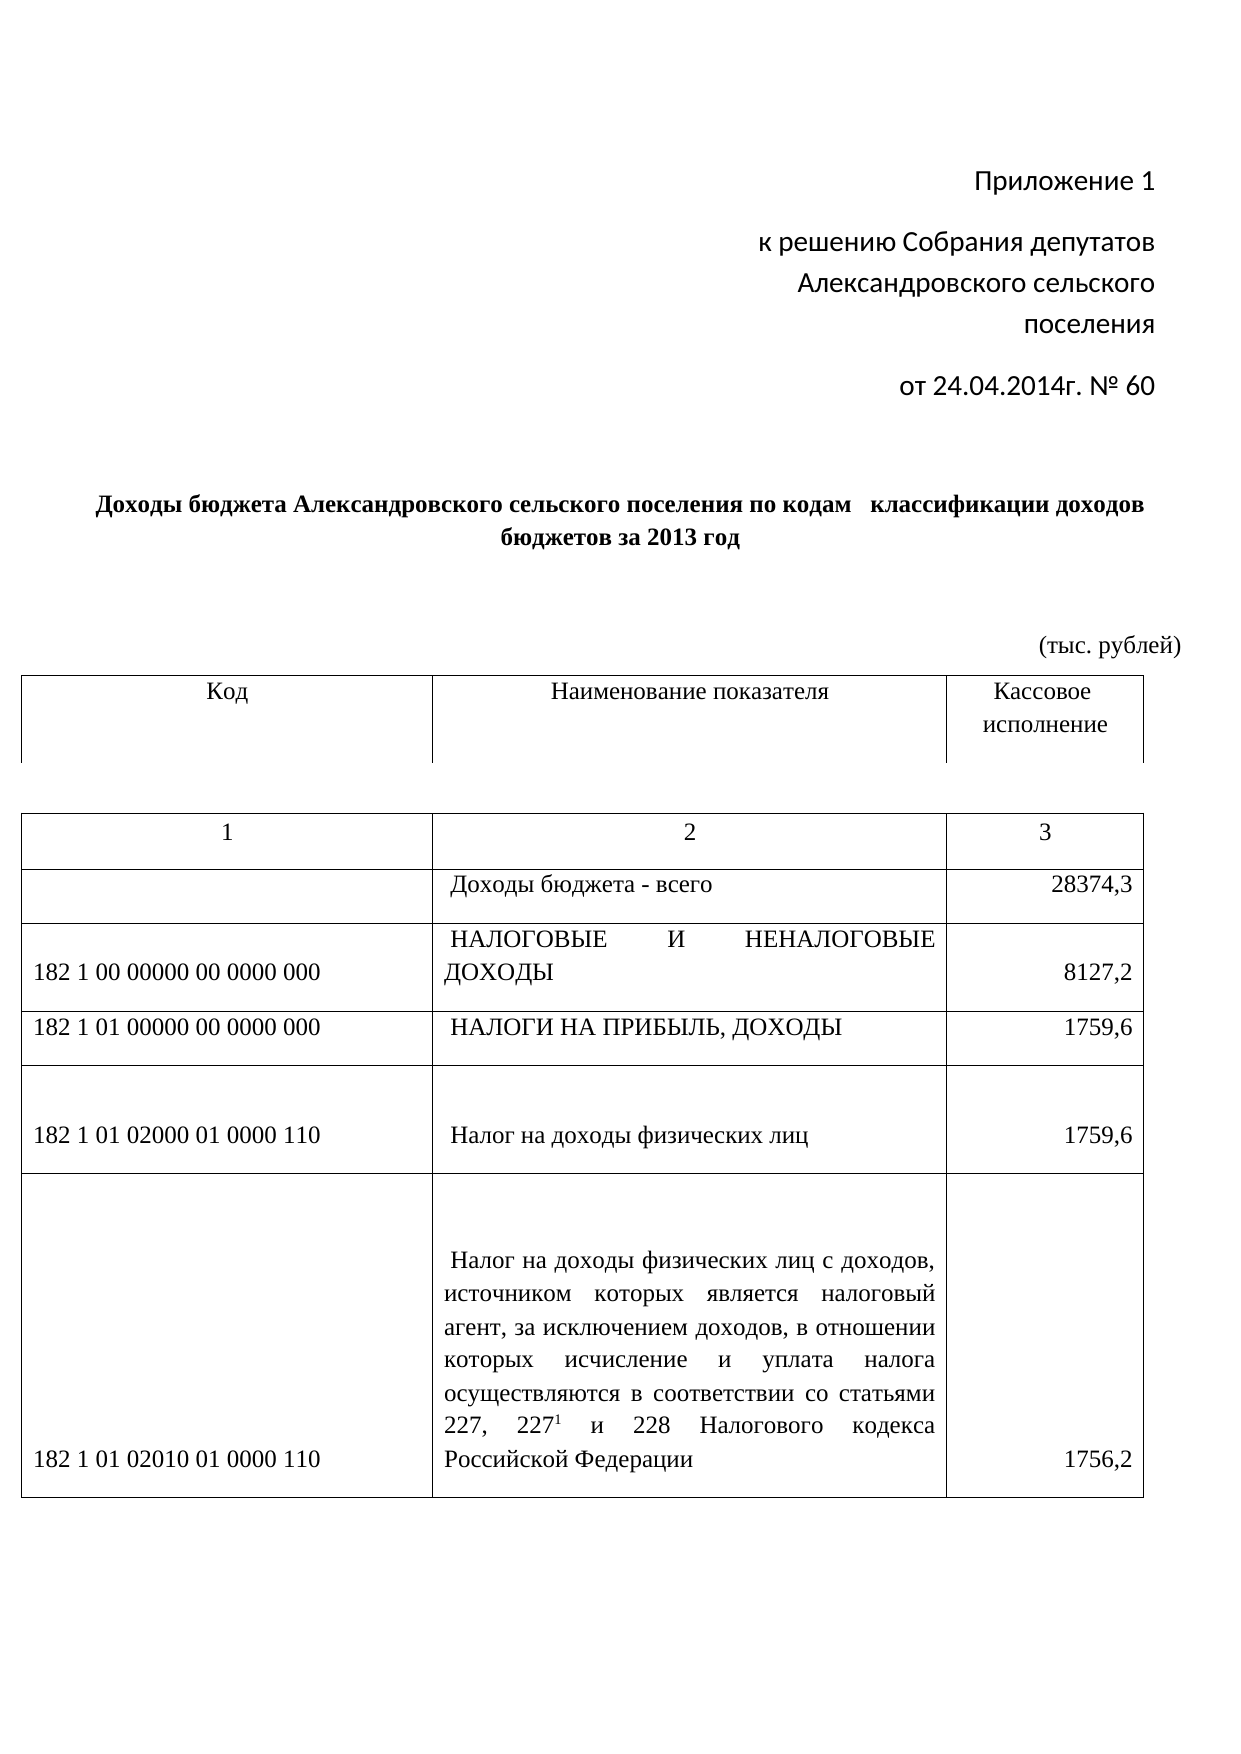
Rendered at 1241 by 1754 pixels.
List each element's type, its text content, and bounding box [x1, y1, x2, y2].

table_header 1 [22, 814, 432, 868]
table_cell 1759,6 [947, 1012, 1143, 1065]
table_cell 182 1 01 00000 00 0000 000 [22, 1012, 432, 1065]
table_cell 182 1 01 02000 01 0000 110 [22, 1066, 432, 1173]
table_header Наименование показателя [433, 676, 946, 763]
table_cell Налог на доходы физических лиц [433, 1066, 946, 1173]
table_header Кассовое исполнение [947, 676, 1143, 763]
text Доходы бюджета Александровского сельского поселения по кодам классификации доходов бюджетов за 2013 год [59, 489, 1181, 551]
table_header Приложение 1 к решению Собрания депутатов Александровского сельского поселения от 24.04.2014г. № 60 [665, 162, 1167, 427]
table_cell 182 1 01 02010 01 0000 110 [22, 1174, 432, 1497]
table_cell НАЛОГОВЫЕ И НЕНАЛОГОВЫЕ ДОХОДЫ [433, 924, 946, 1011]
text (тыс. рублей) [59, 630, 1181, 658]
table_header 2 [433, 814, 946, 868]
table_cell 1756,2 [947, 1174, 1143, 1497]
table_header Код [22, 676, 432, 763]
table_cell 28374,3 [947, 870, 1143, 923]
table_cell 8127,2 [947, 924, 1143, 1011]
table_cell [433, 1174, 946, 1497]
table_cell [22, 870, 432, 923]
table_cell Доходы бюджета - всего [433, 870, 946, 923]
table_cell 1759,6 [947, 1066, 1143, 1173]
table_cell 182 1 00 00000 00 0000 000 [22, 924, 432, 1011]
table_header 3 [947, 814, 1143, 868]
table_cell НАЛОГИ НА ПРИБЫЛЬ, ДОХОДЫ [433, 1012, 946, 1065]
